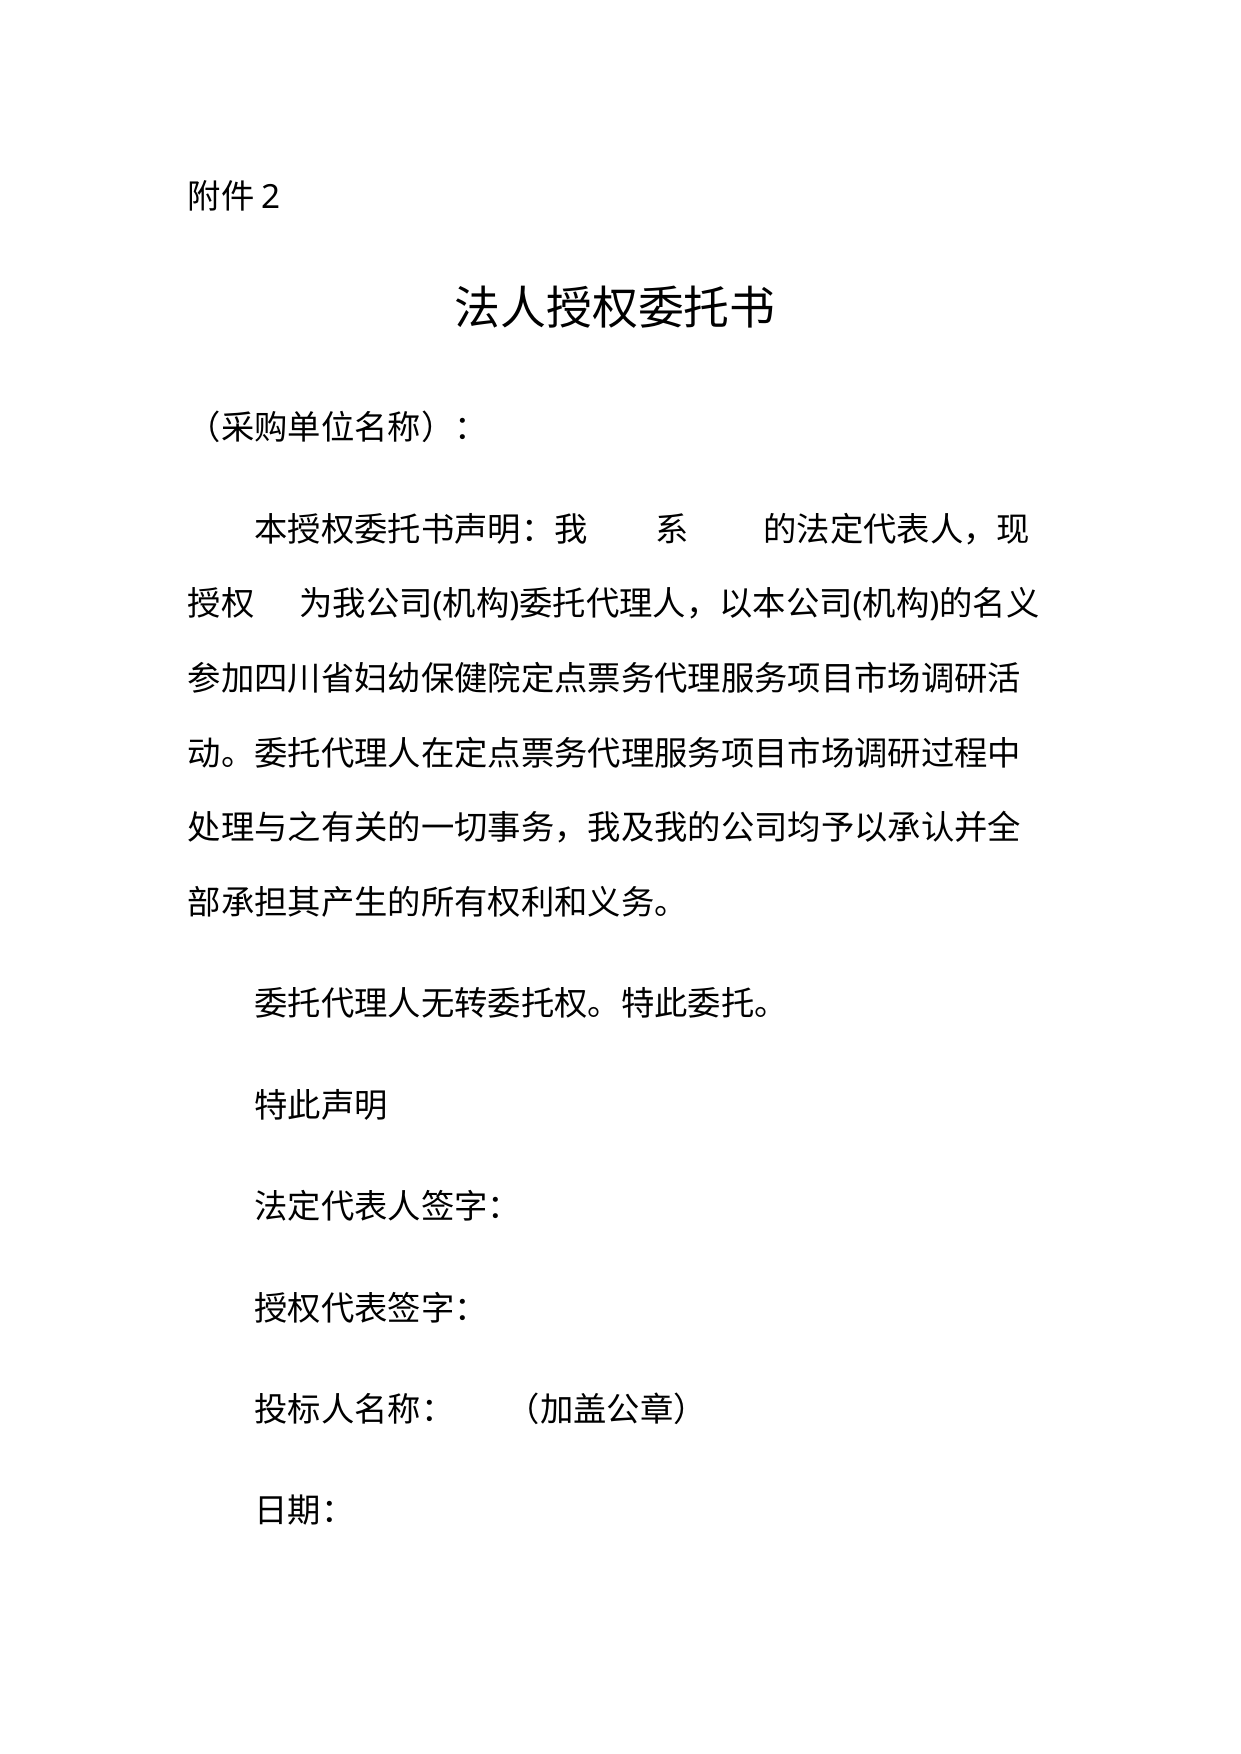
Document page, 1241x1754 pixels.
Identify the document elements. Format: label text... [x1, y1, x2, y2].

text 法定代表人签字： [187, 1172, 1053, 1237]
text 授权代表签字： [187, 1273, 1053, 1338]
text 附件2 [187, 162, 1053, 227]
text 本授权委托书声明：我 系 的法定代表人，现授权 为我公司(机构)委托代理人，以本公司(机构)的名义参加四川省妇幼保健院定点票务代理服务项目市场调研活动。委托代理人在定点票务代理服务项目市场调研过程中处理与之有关的一切事务，我及我的公司均予以承认并全部承担其产生的所有权利和义务。 [187, 494, 1053, 932]
text 委托代理人无转委托权。特此委托。 [187, 969, 1053, 1034]
text 投标人名称： （加盖公章） [187, 1374, 1053, 1439]
text 特此声明 [187, 1070, 1053, 1135]
text （采购单位名称）： [187, 393, 1053, 458]
text 法人授权委托书 [187, 256, 1053, 354]
text 日期： [187, 1476, 1053, 1541]
